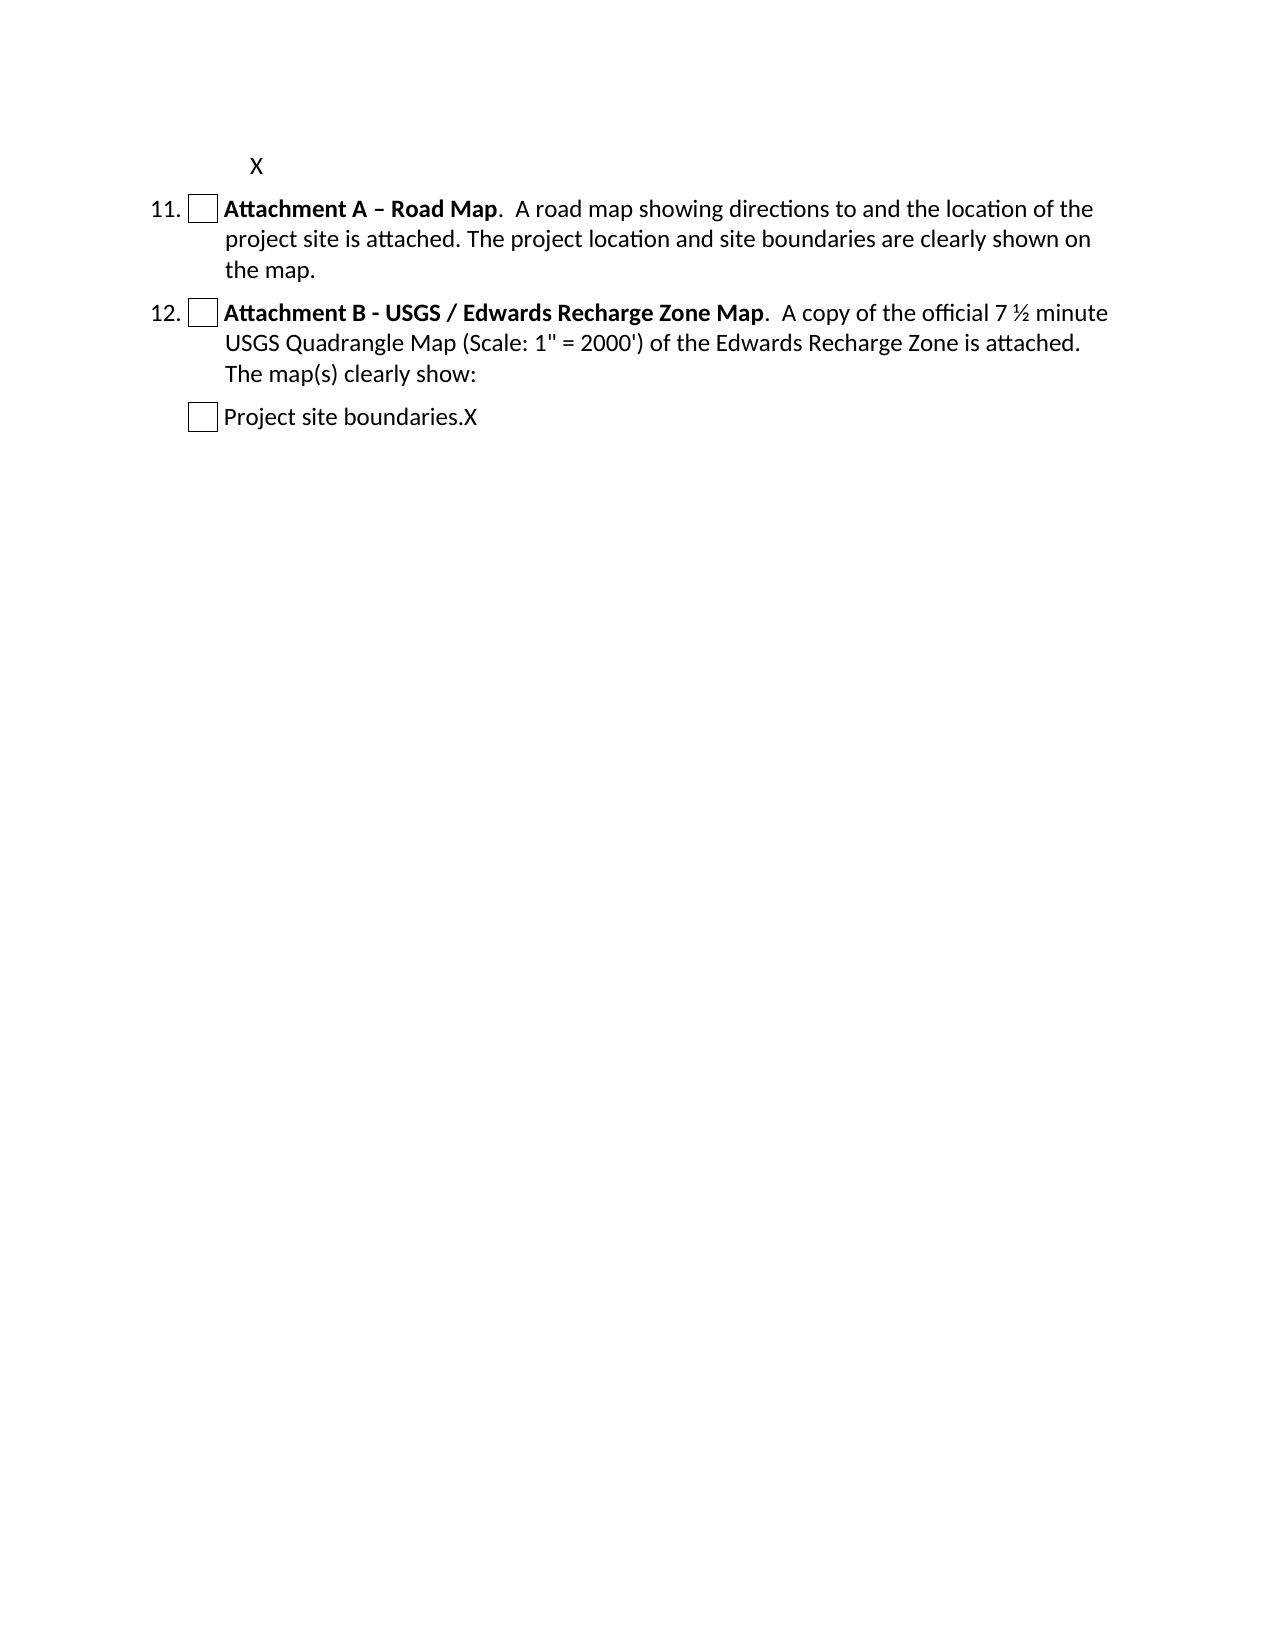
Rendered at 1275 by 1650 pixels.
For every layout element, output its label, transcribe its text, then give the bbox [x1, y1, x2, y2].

list Attachment B - USGS / Edwards Recharge Zone Map. A copy of the official 7 ½ minute USGS Quadrangle Map (Scale: 1" = 2000') of the Edwards Recharge Zone is attached. The map(s) clearly show: [150, 297, 1125, 389]
list Attachment A – Road Map. A road map showing directions to and the location of the project site is attached. The project location and site boundaries are clearly shown on the map. [150, 193, 1125, 284]
